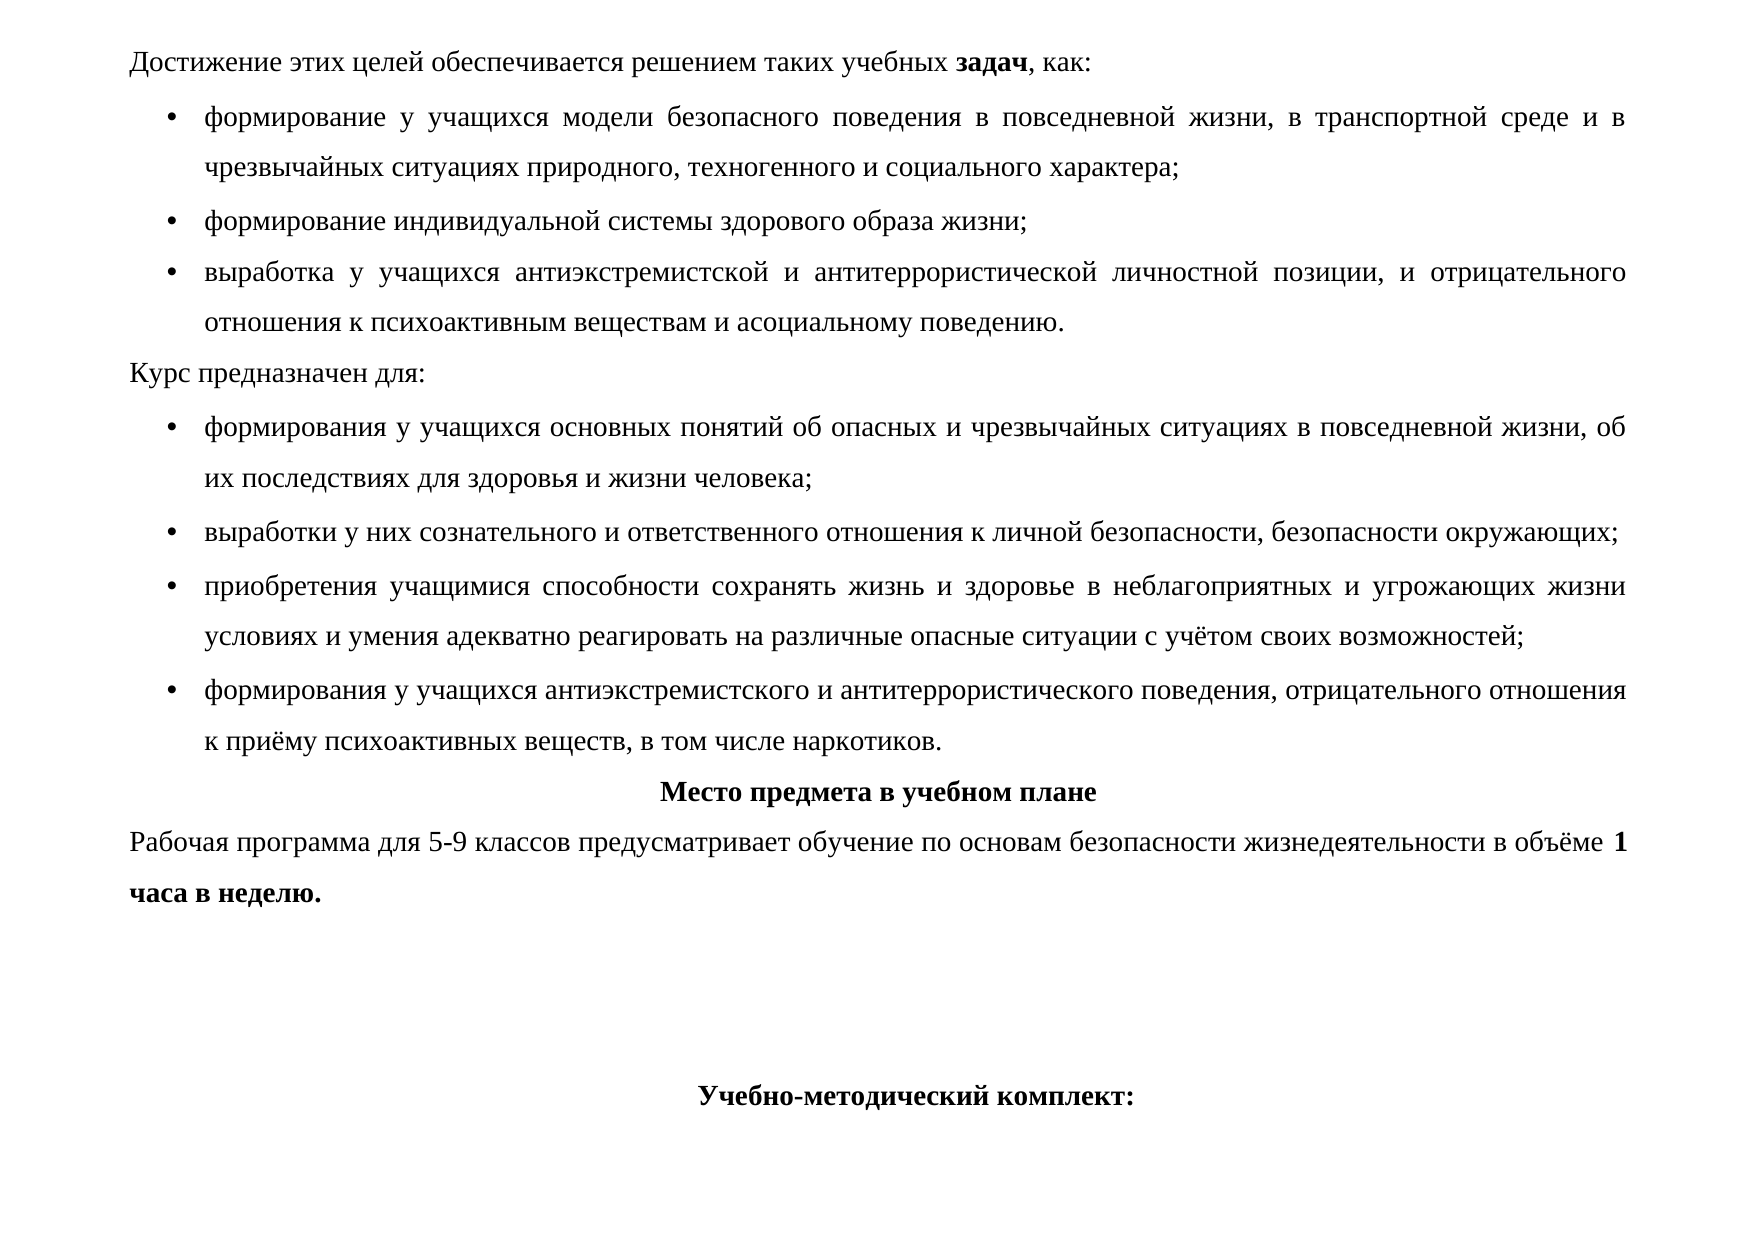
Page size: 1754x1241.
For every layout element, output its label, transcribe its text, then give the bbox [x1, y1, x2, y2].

text Рабочая программа для 5-9 классов предусматривает обучение по основам безопасности жизнедеятельности в объёме 1 часа в неделю. [129, 824, 1628, 908]
text Курс предназначен для: [129, 355, 1628, 389]
list формирования у учащихся основных понятий об опасных и чрезвычайных ситуациях в повседневной жизни, об их последствиях для здоровья и жизни человека; [167, 409, 1628, 493]
list выработки у них сознательного и ответственного отношения к личной безопасности, безопасности окружающих; [167, 514, 1628, 548]
text Достижение этих целей обеспечивается решением таких учебных задач, как: [129, 44, 1628, 78]
list формирования у учащихся антиэкстремистского и антитеррористического поведения, отрицательного отношения к приёму психоактивных веществ, в том числе наркотиков. [167, 672, 1628, 756]
text Учебно-методический комплект: [204, 1078, 1628, 1112]
text Место предмета в учебном плане [129, 774, 1628, 807]
list формирование у учащихся модели безопасного поведения в повседневной жизни, в транспортной среде и в чрезвычайных ситуациях природного, техногенного и социального характера; [167, 98, 1628, 182]
list формирование индивидуальной системы здорового образа жизни; [167, 203, 1628, 237]
list приобретения учащимися способности сохранять жизнь и здоровье в неблагоприятных и угрожающих жизни условиях и умения адекватно реагировать на различные опасные ситуации с учётом своих возможностей; [167, 568, 1628, 652]
list выработка у учащихся антиэкстремистской и антитеррористической личностной позиции, и отрицательного отношения к психоактивным веществам и асоциальному поведению. [167, 254, 1628, 338]
